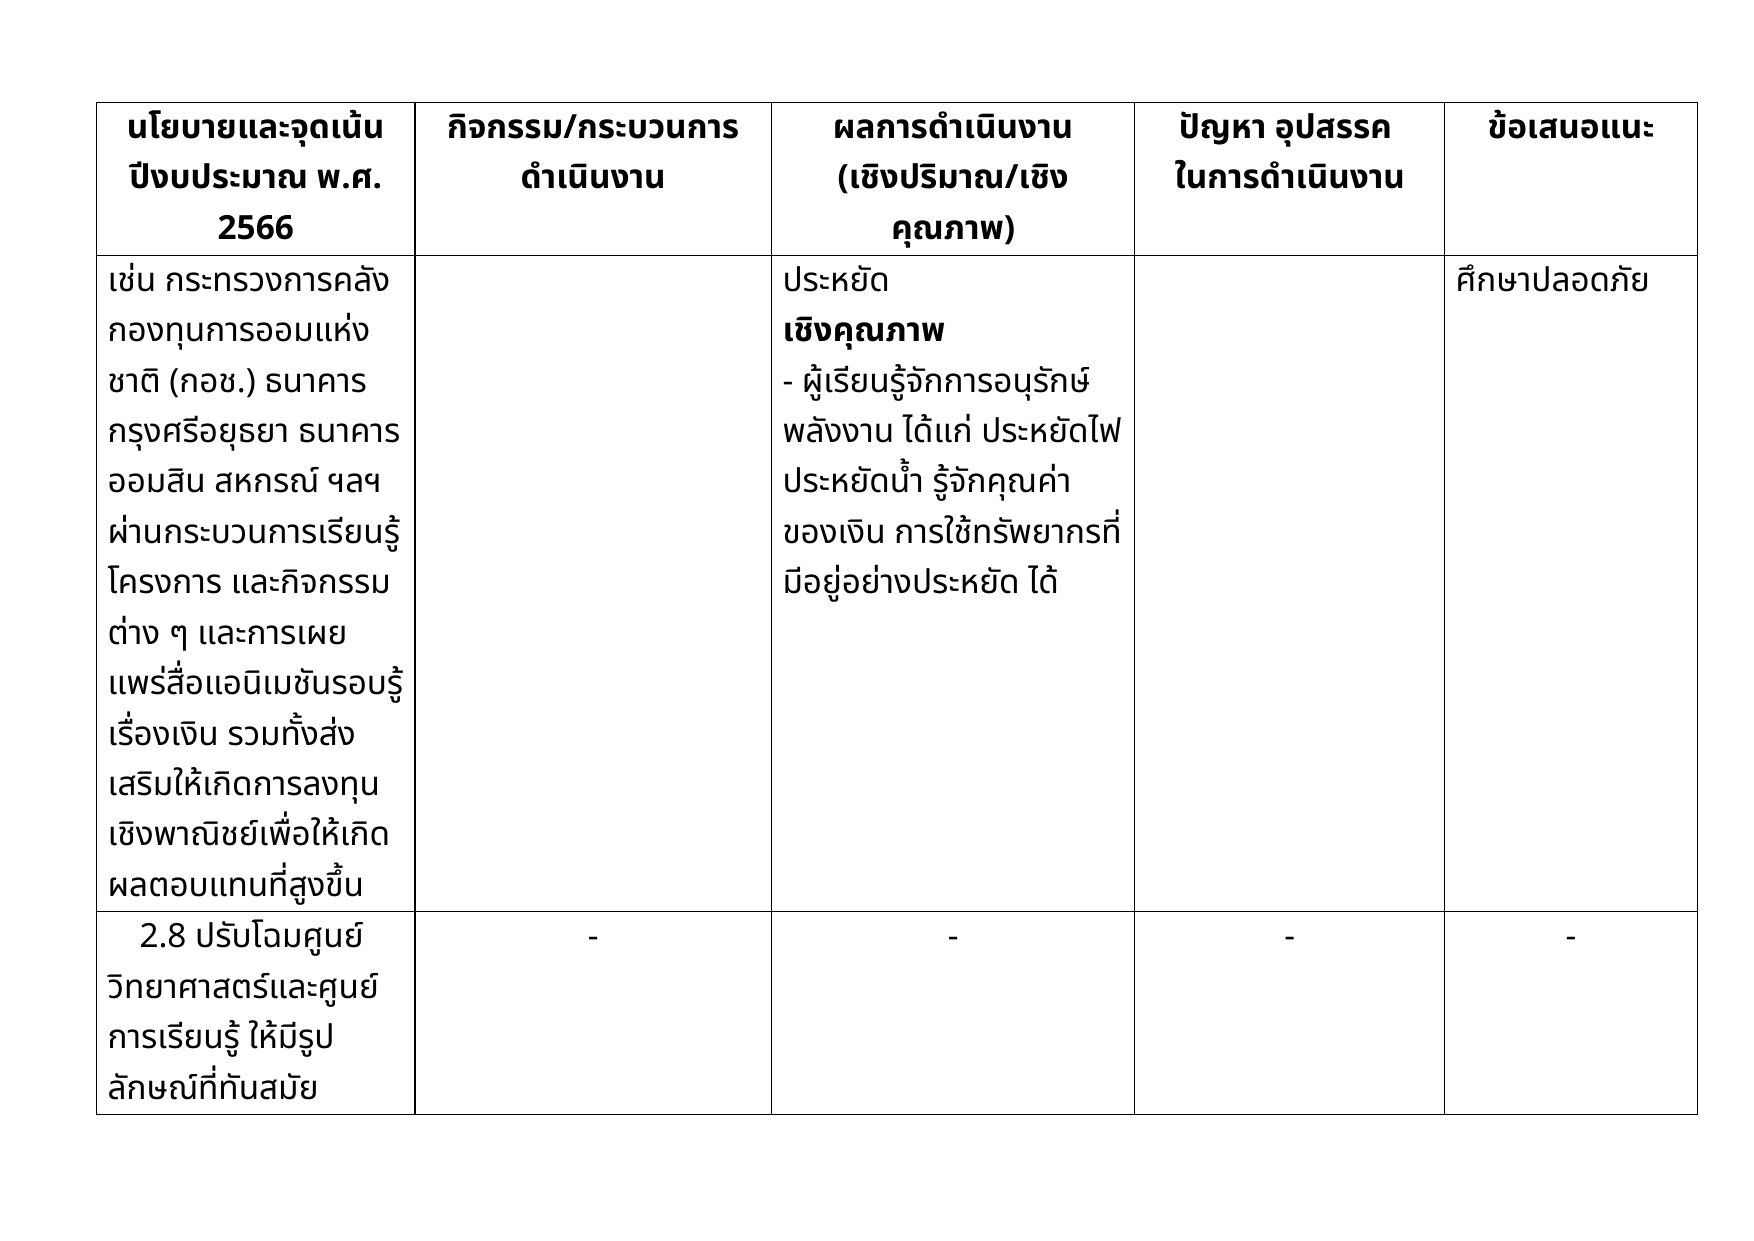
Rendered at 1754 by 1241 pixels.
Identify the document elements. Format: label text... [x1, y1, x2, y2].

table_header ผลการดำเนินงาน (เชิงปริมาณ/เชิงคุณภาพ) [772, 103, 1134, 254]
table_header ปัญหา อุปสรรค ในการดำเนินงาน [1135, 103, 1444, 254]
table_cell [416, 256, 771, 911]
table_cell - [772, 912, 1134, 1114]
table_header กิจกรรม/กระบวนการดำเนินงาน [416, 103, 771, 254]
table_cell - [1445, 912, 1697, 1114]
table_header ข้อเสนอแนะ [1445, 103, 1697, 254]
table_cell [1445, 256, 1697, 911]
table_cell - [416, 912, 771, 1114]
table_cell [97, 256, 414, 911]
table_header นโยบายและจุดเน้น ปีงบประมาณ พ.ศ. 2566 [97, 103, 414, 254]
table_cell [97, 912, 414, 1114]
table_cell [1135, 256, 1444, 911]
table_cell - [1135, 912, 1444, 1114]
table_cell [772, 256, 1134, 911]
